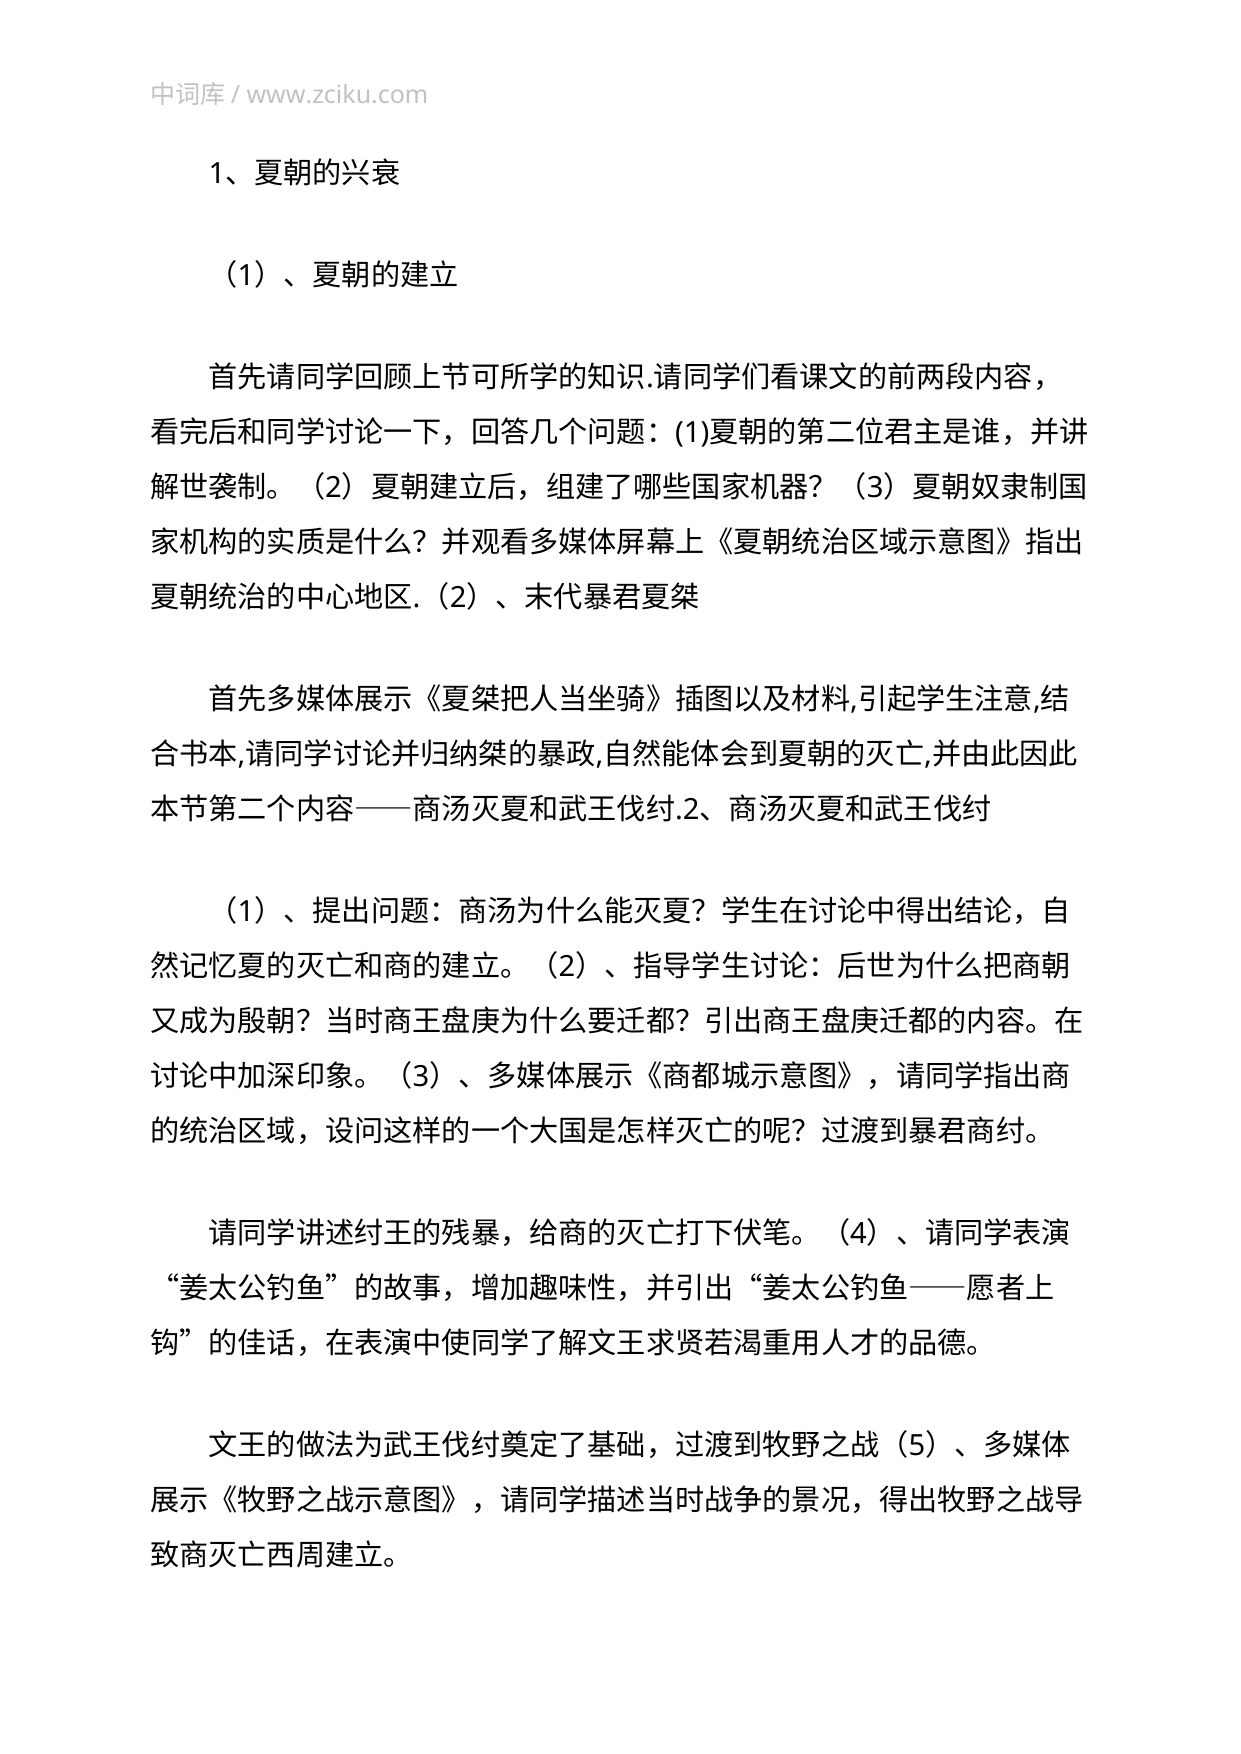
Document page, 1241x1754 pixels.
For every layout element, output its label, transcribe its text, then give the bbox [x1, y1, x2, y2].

text 1、夏朝的兴衰 [150, 150, 1090, 192]
text 首先请同学回顾上节可所学的知识.请同学们看课文的前两段内容，看完后和同学讨论一下，回答几个问题：(1)夏朝的第二位君主是谁，并讲解世袭制。（2）夏朝建立后，组建了哪些国家机器？（3）夏朝奴隶制国家机构的实质是什么？并观看多媒体屏幕上《夏朝统治区域示意图》指出夏朝统治的中心地区.（2）、末代暴君夏桀 [150, 354, 1090, 616]
text 请同学讲述纣王的残暴，给商的灭亡打下伏笔。（4）、请同学表演“姜太公钓鱼”的故事，增加趣味性，并引出“姜太公钓鱼——愿者上钩”的佳话，在表演中使同学了解文王求贤若渴重用人才的品德。 [150, 1209, 1090, 1362]
text （1）、提出问题：商汤为什么能灭夏？学生在讨论中得出结论，自然记忆夏的灭亡和商的建立。（2）、指导学生讨论：后世为什么把商朝又成为殷朝？当时商王盘庚为什么要迁都？引出商王盘庚迁都的内容。在讨论中加深印象。（3）、多媒体展示《商都城示意图》，请同学指出商的统治区域，设问这样的一个大国是怎样灭亡的呢？过渡到暴君商纣。 [150, 888, 1090, 1150]
text （1）、夏朝的建立 [150, 252, 1090, 294]
text 首先多媒体展示《夏桀把人当坐骑》插图以及材料,引起学生注意,结合书本,请同学讨论并归纳桀的暴政,自然能体会到夏朝的灭亡,并由此因此本节第二个内容――商汤灭夏和武王伐纣.2、商汤灭夏和武王伐纣 [150, 676, 1090, 828]
text 文王的做法为武王伐纣奠定了基础，过渡到牧野之战（5）、多媒体展示《牧野之战示意图》，请同学描述当时战争的景况，得出牧野之战导致商灭亡西周建立。 [150, 1421, 1090, 1573]
